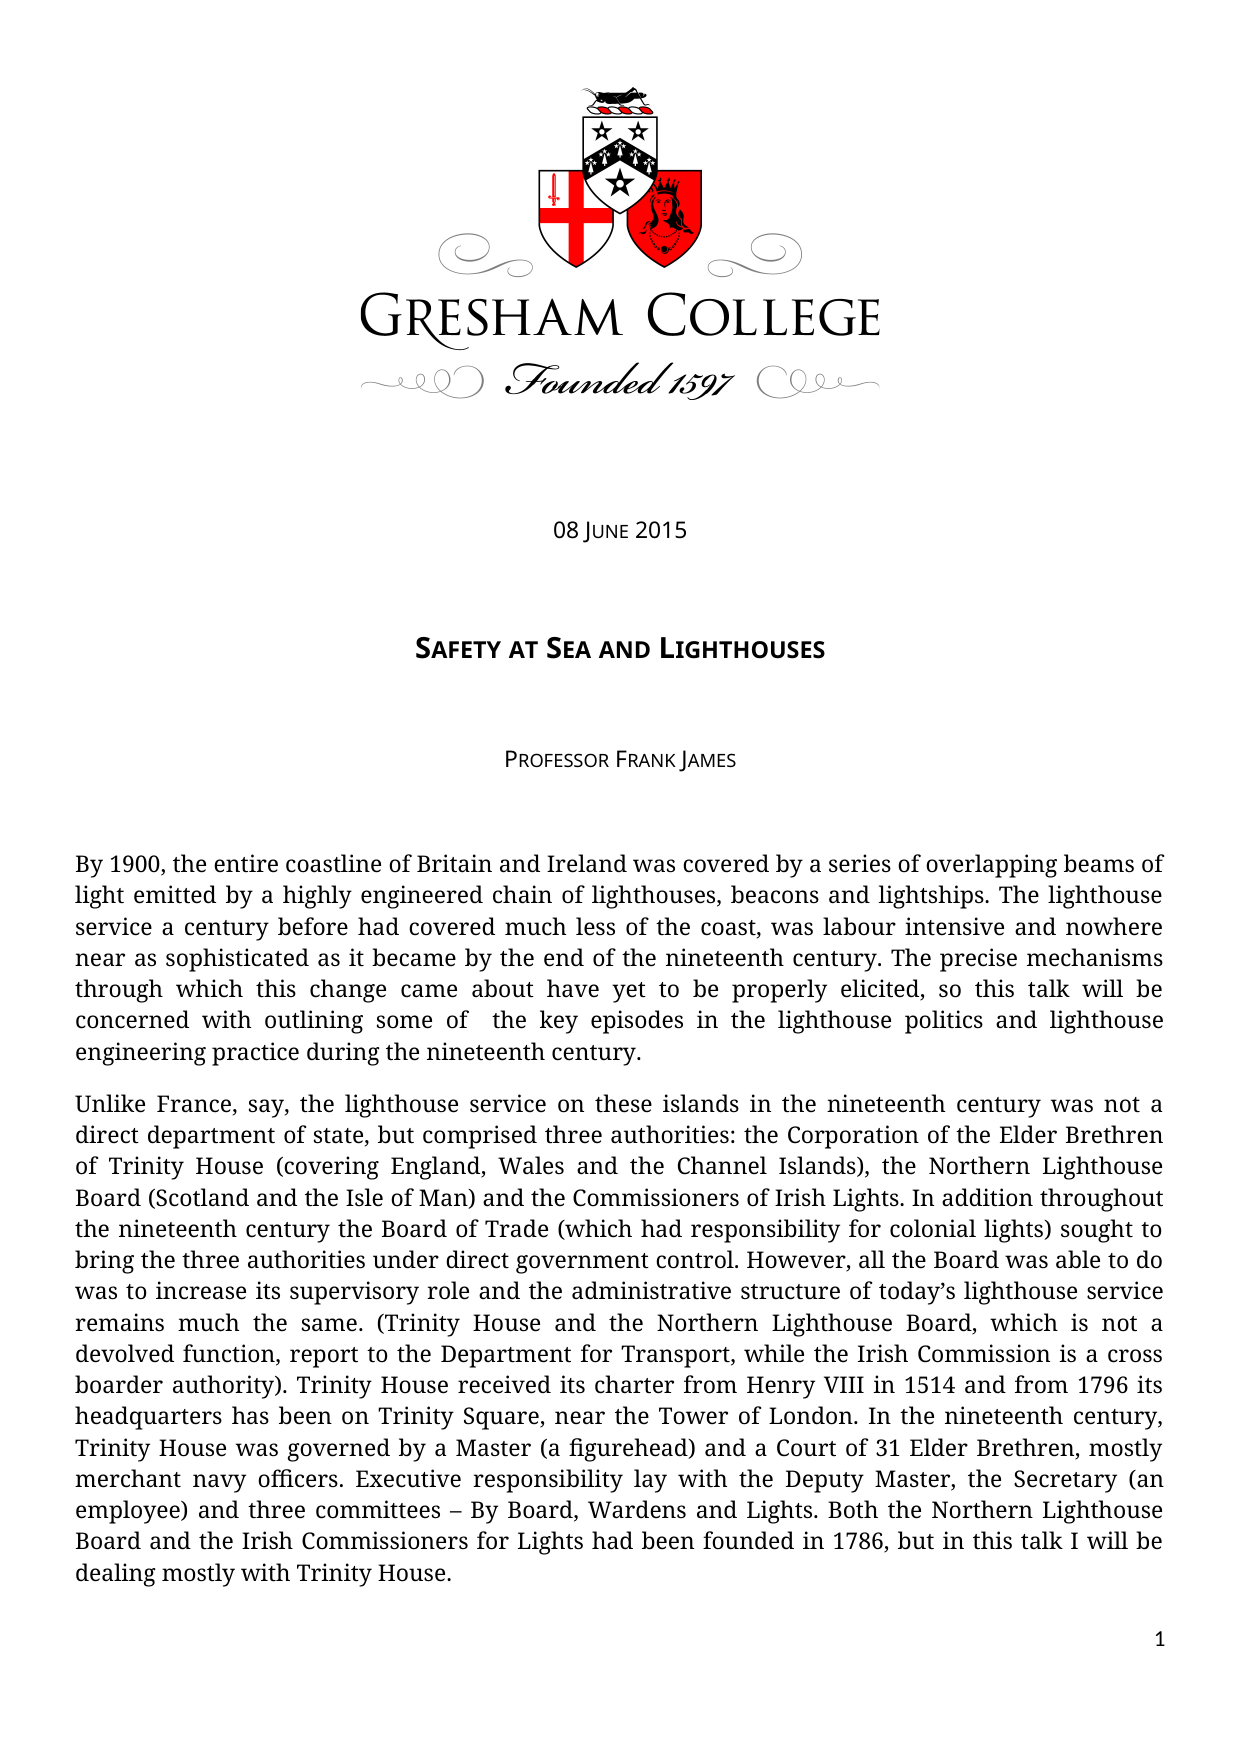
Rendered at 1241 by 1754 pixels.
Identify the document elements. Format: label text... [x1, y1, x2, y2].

text Unlike France, say, the lighthouse service on these islands in the nineteenth century was not a direct department of state, but comprised three authorities: the Corporation of the Elder Brethren of Trinity House (covering England, Wales and the Channel Islands), the Northern Lighthouse Board (Scotland and the Isle of Man) and the Commissioners of Irish Lights. In addition throughout the nineteenth century the Board of Trade (which had responsibility for colonial lights) sought to bring the three authorities under direct government control. However, all the Board was able to do was to increase its supervisory role and the administrative structure of today’s lighthouse service remains much the same. (Trinity House and the Northern Lighthouse Board, which is not a devolved function, report to the Department for Transport, while the Irish Commission is a cross boarder authority). Trinity House received its charter from Henry VIII in 1514 and from 1796 its headquarters has been on Trinity Square, near the Tower of London. In the nineteenth century, Trinity House was governed by a Master (a figurehead) and a Court of 31 Elder Brethren, mostly merchant navy officers. Executive responsibility lay with the Deputy Master, the Secretary (an employee) and three committees – By Board, Wardens and Lights. Both the Northern Lighthouse Board and the Irish Commissioners for Lights had been founded in 1786, but in this talk I will be dealing mostly with Trinity House. [75, 1088, 1165, 1588]
picture [360, 87, 880, 400]
text Professor Frank James [75, 743, 1165, 774]
text By 1900, the entire coastline of Britain and Ireland was covered by a series of overlapping beams of light emitted by a highly engineered chain of lighthouses, beacons and lightships. The lighthouse service a century before had covered much less of the coast, was labour intensive and nowhere near as sophisticated as it became by the end of the nineteenth century. The precise mechanisms through which this change came about have yet to be properly elicited, so this talk will be concerned with outlining some of the key episodes in the lighthouse politics and lighthouse engineering practice during the nineteenth century. [75, 848, 1165, 1067]
text Safety at Sea and Lighthouses [75, 627, 1165, 667]
text 08 June 2015 [75, 513, 1165, 545]
